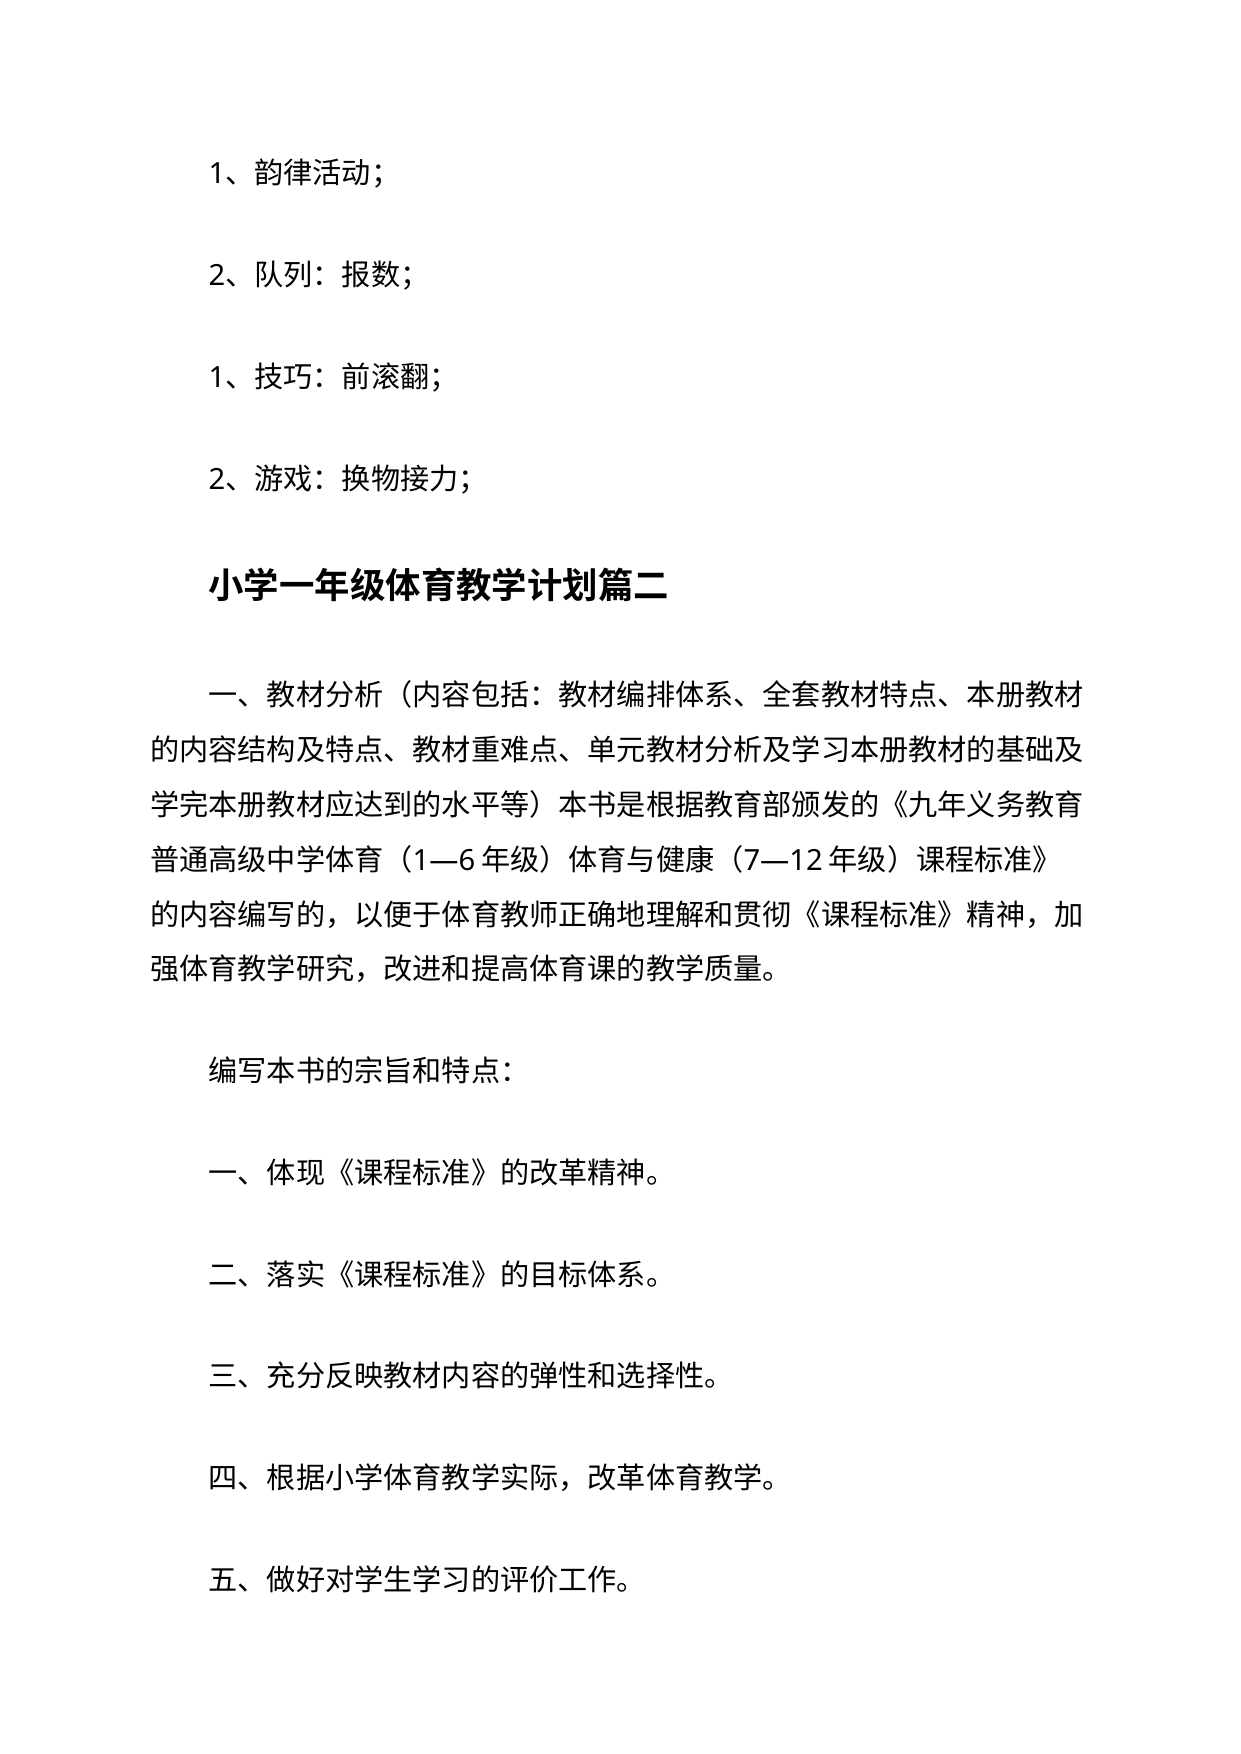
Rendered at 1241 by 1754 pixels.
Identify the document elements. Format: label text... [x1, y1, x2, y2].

text 1、韵律活动； [150, 150, 1090, 192]
text 编写本书的宗旨和特点： [150, 1048, 1090, 1090]
text 2、队列：报数； [150, 252, 1090, 294]
text 1、技巧：前滚翻； [150, 354, 1090, 396]
text 小学一年级体育教学计划篇二 [150, 558, 1090, 609]
text 一、体现《课程标准》的改革精神。 [150, 1149, 1090, 1192]
text 一、教材分析（内容包括：教材编排体系、全套教材特点、本册教材的内容结构及特点、教材重难点、单元教材分析及学习本册教材的基础及学完本册教材应达到的水平等）本书是根据教育部颁发的《九年义务教育普通高级中学体育（1—6年级）体育与健康（7—12年级）课程标准》的内容编写的，以便于体育教师正确地理解和贯彻《课程标准》精神，加强体育教学研究，改进和提高体育课的教学质量。 [150, 671, 1090, 988]
text 2、游戏：换物接力； [150, 456, 1090, 498]
text 四、根据小学体育教学实际，改革体育教学。 [150, 1455, 1090, 1497]
text 五、做好对学生学习的评价工作。 [150, 1557, 1090, 1599]
text 三、充分反映教材内容的弹性和选择性。 [150, 1353, 1090, 1395]
text 二、落实《课程标准》的目标体系。 [150, 1251, 1090, 1293]
